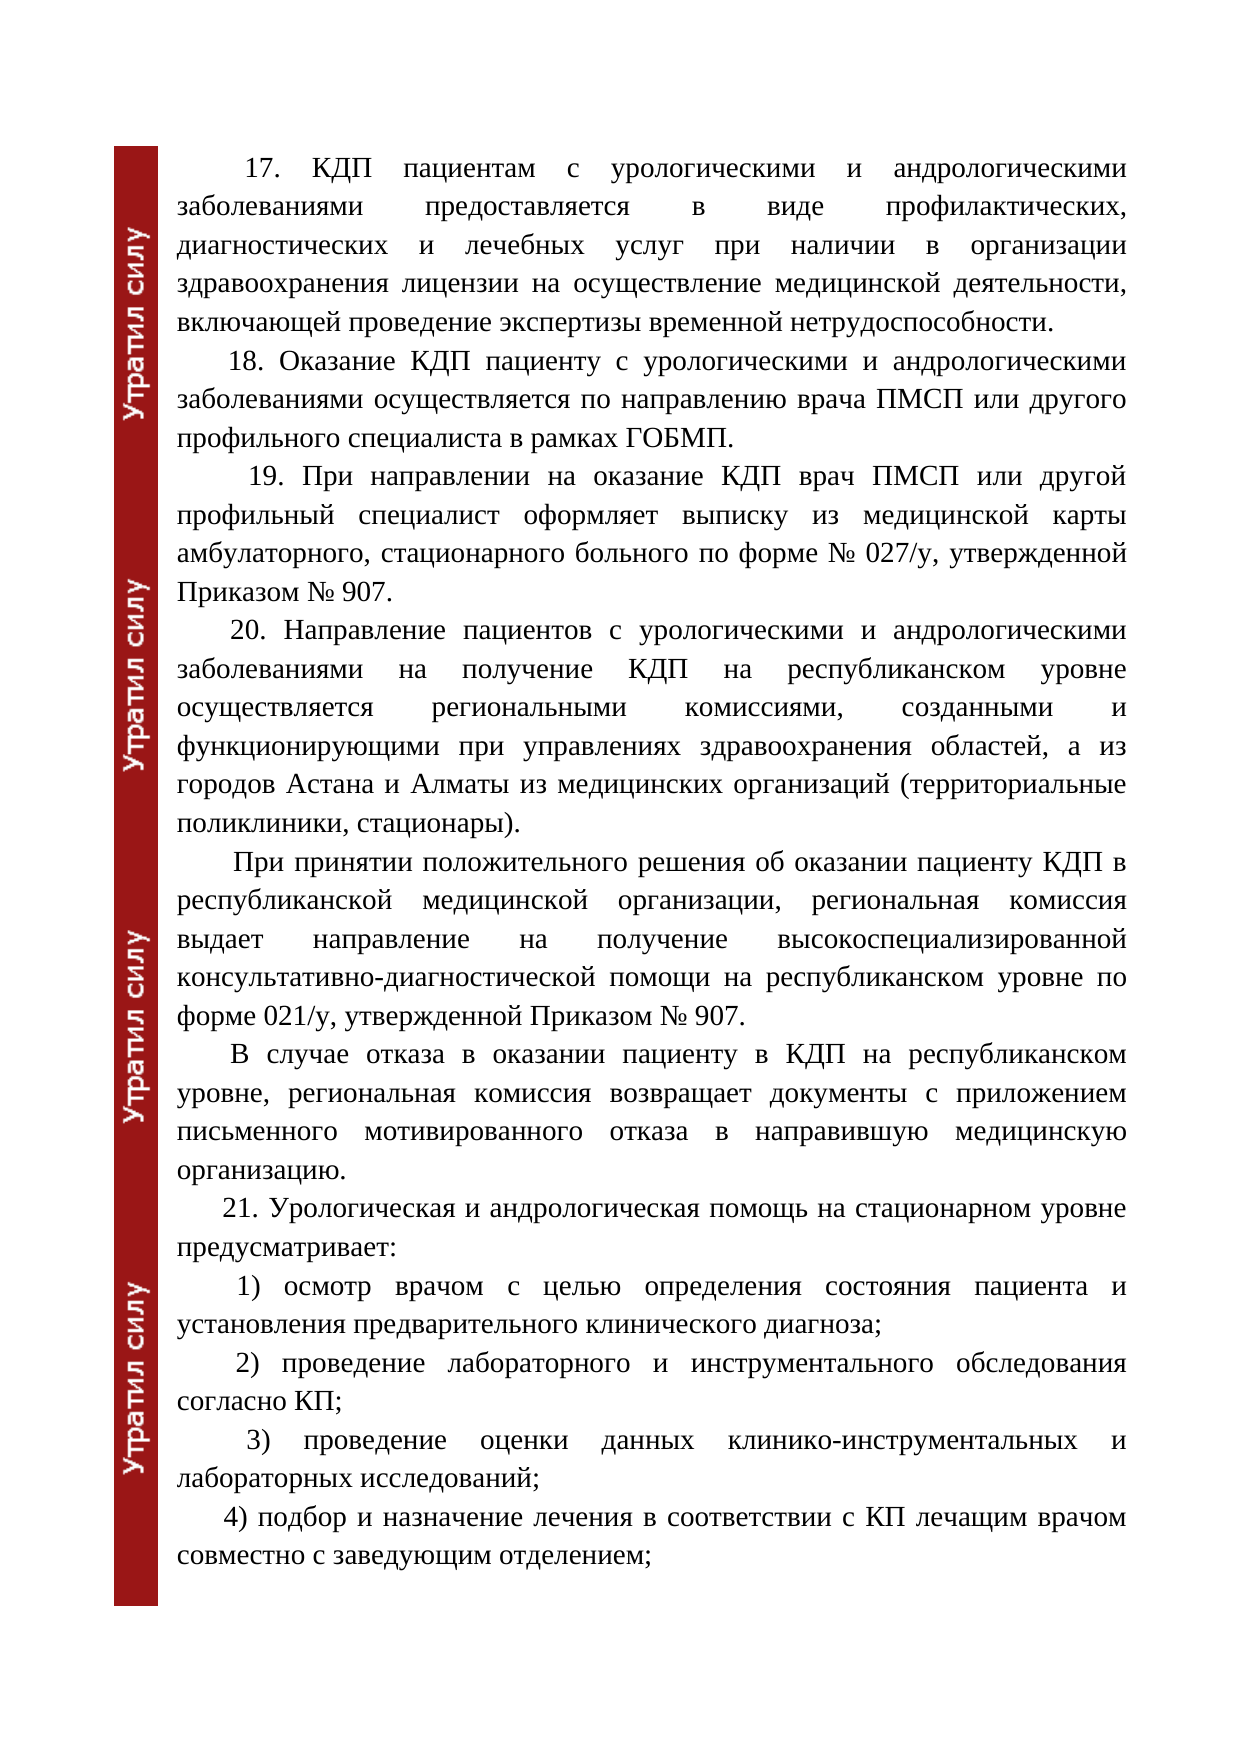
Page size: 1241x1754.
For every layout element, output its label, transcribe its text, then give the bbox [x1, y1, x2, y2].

picture [114, 607, 158, 612]
picture [114, 1031, 158, 1036]
picture [114, 146, 158, 150]
text В случае отказа в оказании пациенту в КДП на республиканском уровне, региональная комиссия возвращает документы с приложением письменного мотивированного отказа в направившую медицинскую организацию. [112, 1036, 1128, 1186]
text 21. Урологическая и андрологическая помощь на стационарном уровне предусматривает: [112, 1191, 1128, 1263]
text При принятии положительного решения об оказании пациенту КДП в республиканской медицинской организации, региональная комиссия выдает направление на получение высокоспециализированной консультативно-диагностической помощи на республиканском уровне по форме 021/у, утвержденной Приказом № 907. [112, 844, 1128, 1031]
picture [114, 1417, 158, 1422]
text 2) проведение лабораторного и инструментального обследования согласно КП; [112, 1345, 1128, 1417]
text 20. Направление пациентов с урологическими и андрологическими заболеваниями на получение КДП на республиканском уровне осуществляется региональными комиссиями, созданными и функционирующими при управлениях здравоохранения областей, а из городов Астана и Алматы из медицинских организаций (территориальные поликлиники, стационары). [112, 612, 1128, 839]
text 19. При направлении на оказание КДП врач ПМСП или другой профильный специалист оформляет выписку из медицинской карты амбулаторного, стационарного больного по форме № 027/у, утвержденной Приказом № 907. [112, 458, 1128, 607]
picture [114, 1263, 158, 1268]
picture [114, 1494, 158, 1499]
picture [114, 1340, 158, 1345]
text 17. КДП пациентам с урологическими и андрологическими заболеваниями предоставляется в виде профилактических, диагностических и лечебных услуг при наличии в организации здравоохранения лицензии на осуществление медицинской деятельности, включающей проведение экспертизы временной нетрудоспособности. [112, 150, 1128, 338]
text 18. Оказание КДП пациенту с урологическими и андрологическими заболеваниями осуществляется по направлению врача ПМСП или другого профильного специалиста в рамках ГОБМП. [112, 343, 1128, 453]
text 4) подбор и назначение лечения в соответствии с КП лечащим врачом совместно с заведующим отделением; [112, 1499, 1128, 1571]
picture [114, 1186, 158, 1191]
picture [114, 338, 158, 343]
text 1) осмотр врачом с целью определения состояния пациента и установления предварительного клинического диагноза; [112, 1268, 1128, 1340]
picture [114, 1571, 158, 1606]
picture [114, 453, 158, 458]
picture [114, 839, 158, 844]
text 3) проведение оценки данных клинико-инструментальных и лабораторных исследований; [112, 1422, 1128, 1494]
